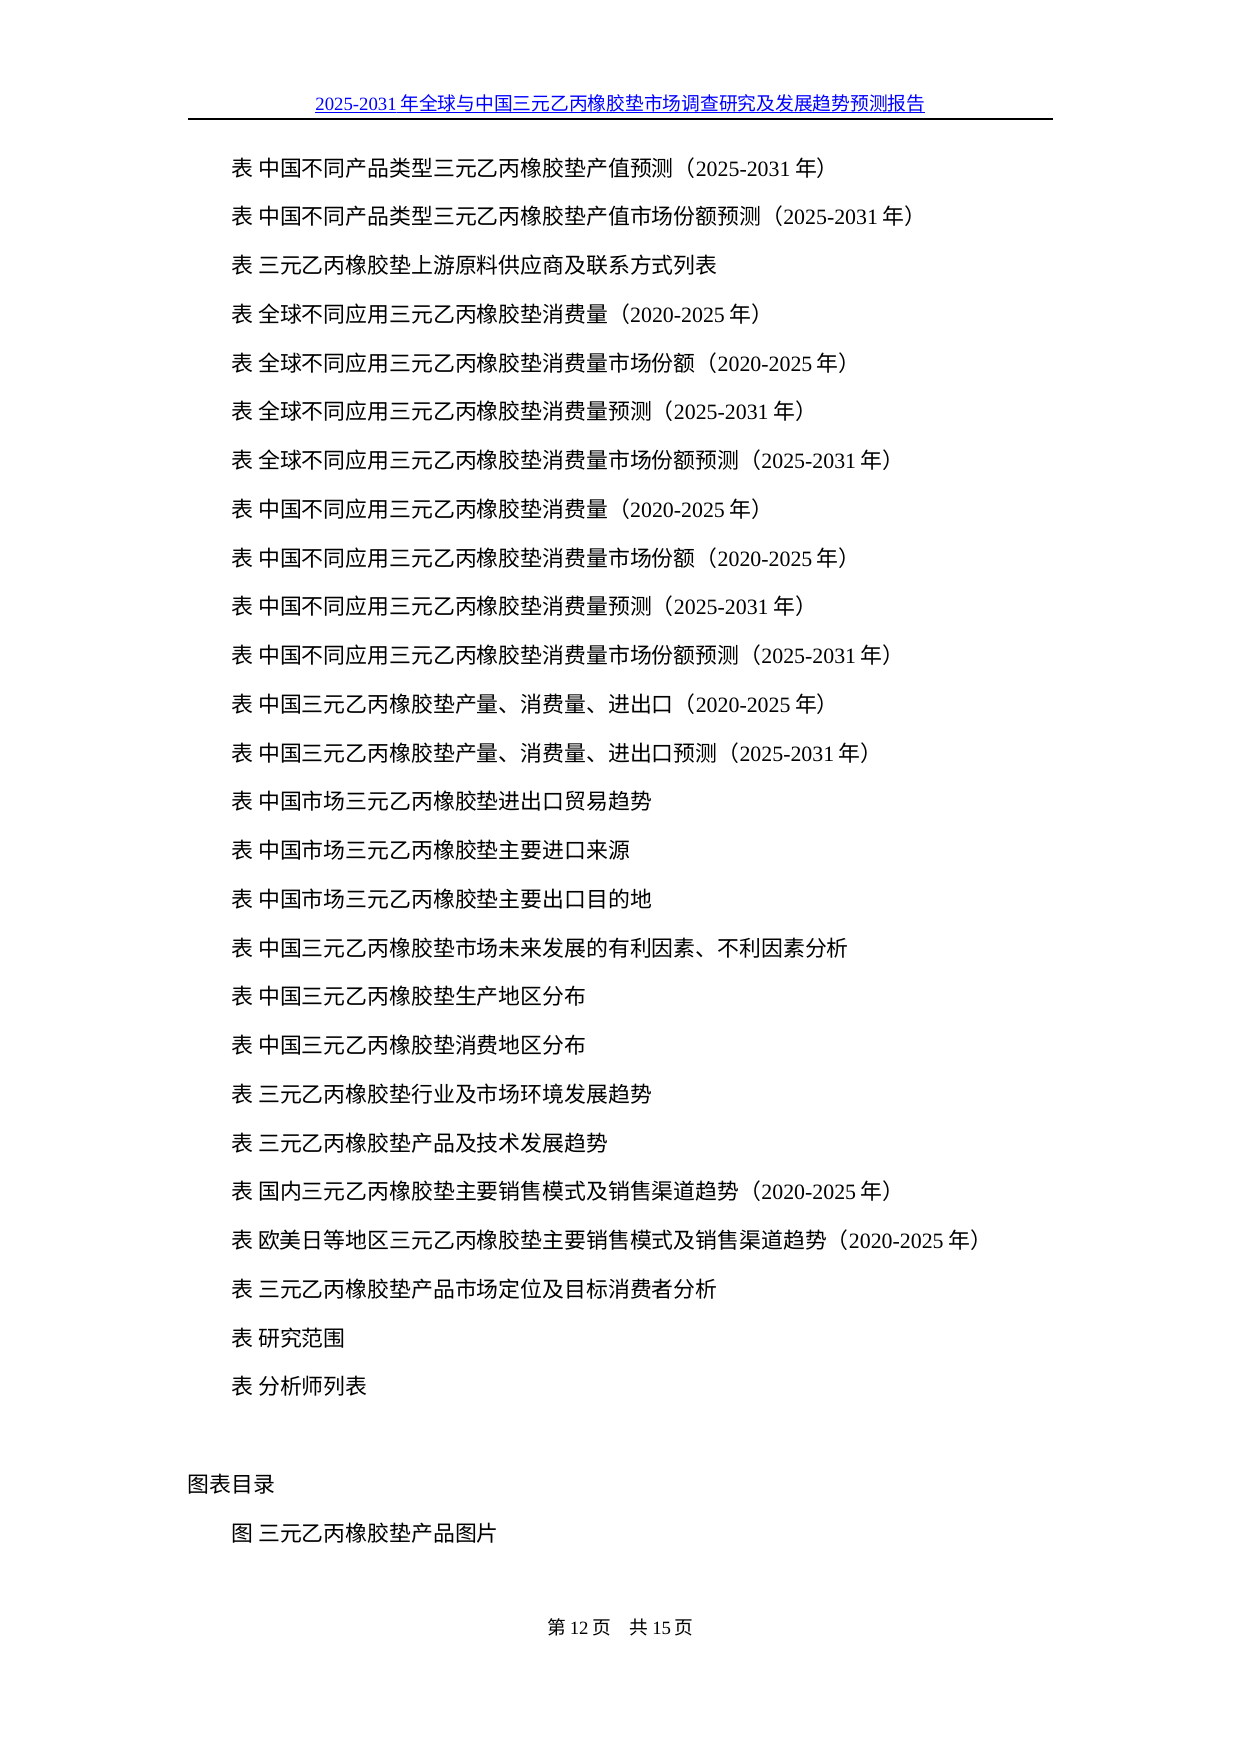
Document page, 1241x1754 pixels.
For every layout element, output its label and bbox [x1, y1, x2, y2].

text [187, 150, 1053, 1548]
